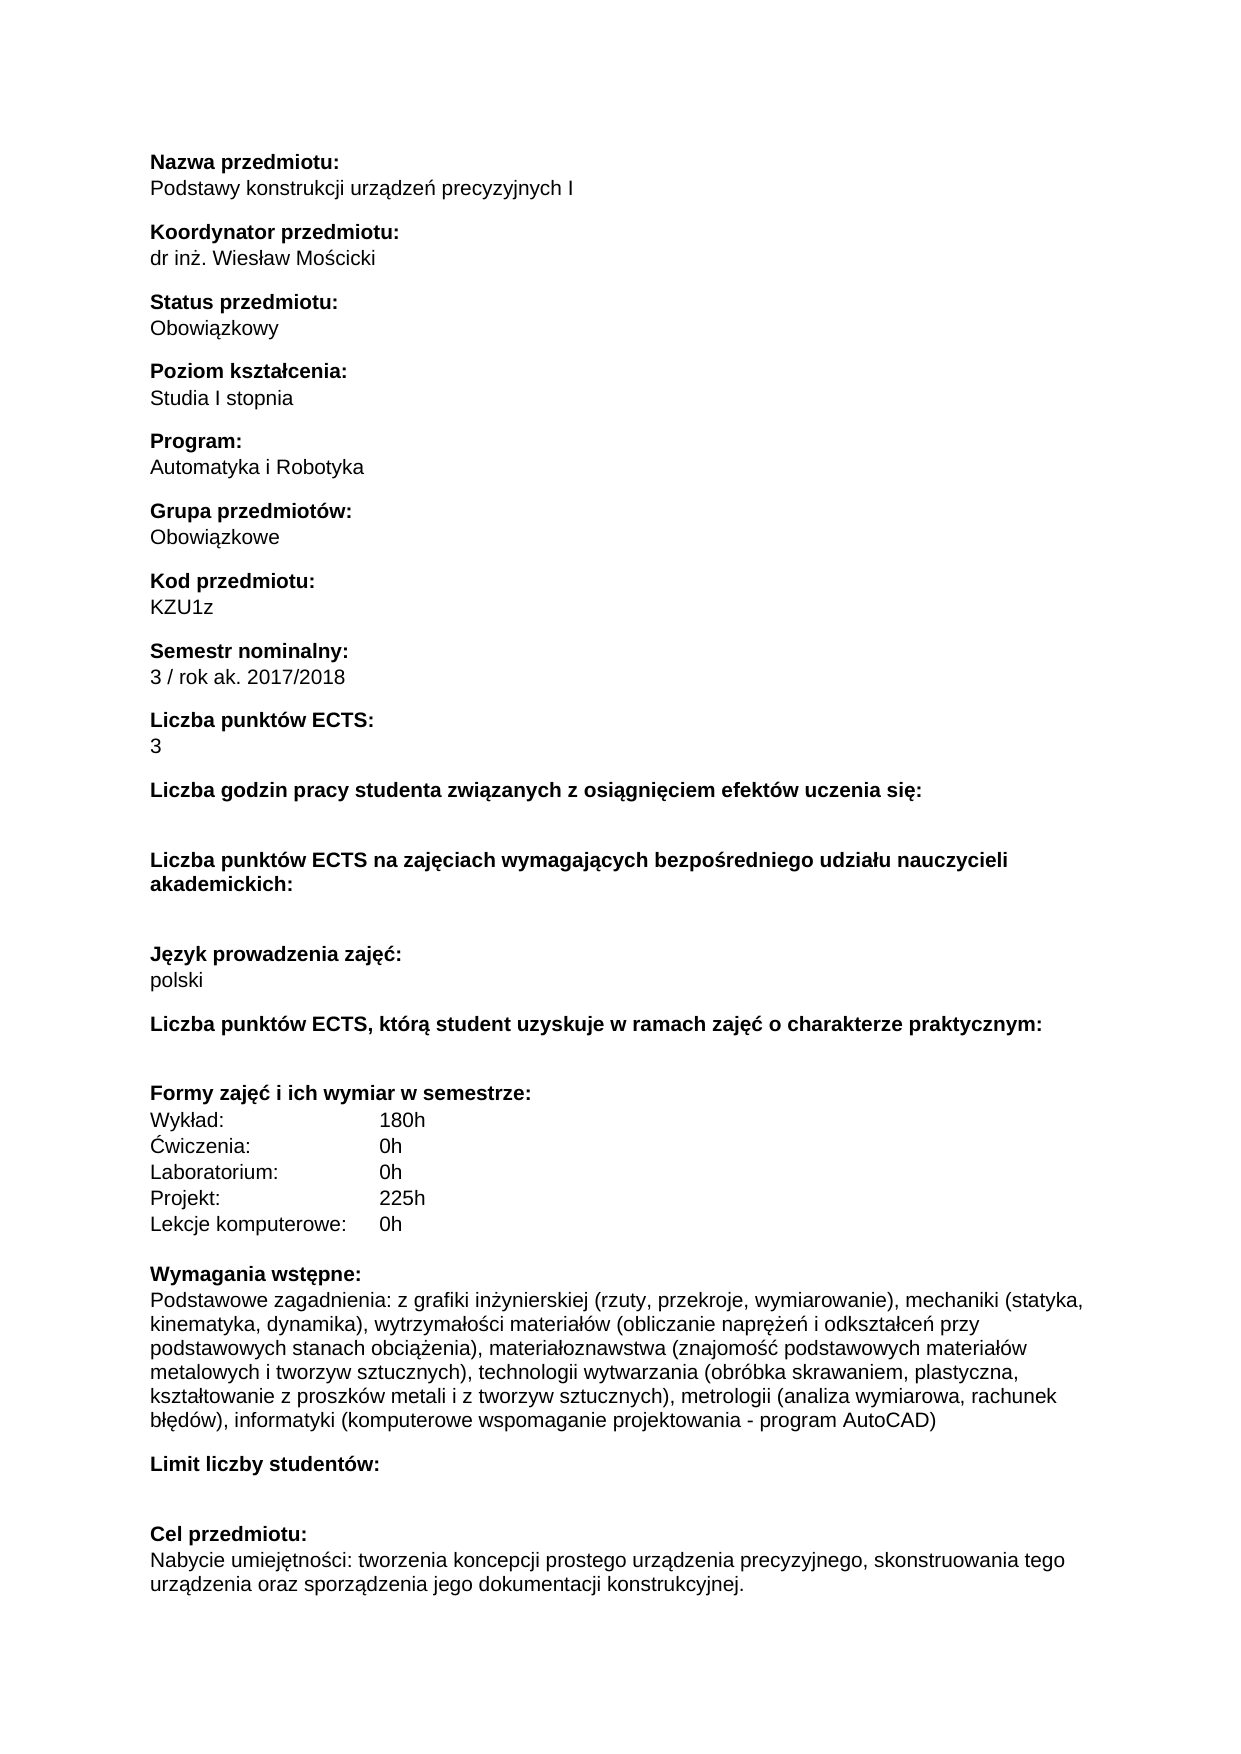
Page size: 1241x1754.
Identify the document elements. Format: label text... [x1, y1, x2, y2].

table_header Wykład: [140, 1108, 367, 1132]
text polski [150, 968, 1090, 992]
text Limit liczby studentów: [150, 1452, 1090, 1476]
table_cell Ćwiczenia: [140, 1134, 367, 1158]
text Liczba punktów ECTS: [150, 708, 1090, 732]
text Automatyka i Robotyka [150, 455, 1090, 479]
table_cell 0h [369, 1158, 597, 1184]
text Studia I stopnia [150, 385, 1090, 409]
text Cel przedmiotu: [150, 1521, 1090, 1545]
table_cell 0h [369, 1210, 597, 1236]
table_header 180h [369, 1108, 597, 1132]
text Semestr nominalny: [150, 638, 1090, 662]
text Program: [150, 429, 1090, 453]
text Obowiązkowy [150, 316, 1090, 339]
text Formy zajęć i ich wymiar w semestrze: [150, 1081, 1090, 1105]
table_cell 0h [369, 1132, 597, 1158]
table_cell Lekcje komputerowe: [140, 1212, 367, 1236]
text Nabycie umiejętności: tworzenia koncepcji prostego urządzenia precyzyjnego, skonstruowania tego urządzenia oraz sporządzenia jego dokumentacji konstrukcyjnej. [150, 1547, 1090, 1595]
text Obowiązkowe [150, 525, 1090, 549]
text Koordynator przedmiotu: [150, 220, 1090, 244]
text Status przedmiotu: [150, 289, 1090, 313]
text Podstawy konstrukcji urządzeń precyzyjnych I [150, 176, 1090, 200]
table_cell Laboratorium: [140, 1160, 367, 1184]
table_cell 225h [369, 1184, 597, 1210]
text Liczba godzin pracy studenta związanych z osiągnięciem efektów uczenia się: [150, 778, 1090, 802]
text Wymagania wstępne: [150, 1262, 1090, 1286]
text Język prowadzenia zajęć: [150, 942, 1090, 966]
text Kod przedmiotu: [150, 569, 1090, 593]
table_cell Projekt: [140, 1186, 367, 1210]
text Nazwa przedmiotu: [150, 150, 1090, 174]
text Liczba punktów ECTS, którą student uzyskuje w ramach zajęć o charakterze praktycznym: [150, 1011, 1090, 1035]
text 3 / rok ak. 2017/2018 [150, 664, 1090, 688]
text Podstawowe zagadnienia: z grafiki inżynierskiej (rzuty, przekroje, wymiarowanie), mechaniki (statyka, kinematyka, dynamika), wytrzymałości materiałów (obliczanie naprężeń i odkształceń przy podstawowych stanach obciążenia), materiałoznawstwa (znajomość podstawowych materiałów metalowych i tworzyw sztucznych), technologii wytwarzania (obróbka skrawaniem, plastyczna, kształtowanie z proszków metali i z tworzyw sztucznych), metrologii (analiza wymiarowa, rachunek błędów), informatyki (komputerowe wspomaganie projektowania - program AutoCAD) [150, 1288, 1090, 1432]
text dr inż. Wiesław Mościcki [150, 246, 1090, 270]
text KZU1z [150, 595, 1090, 619]
text 3 [150, 734, 1090, 758]
text Grupa przedmiotów: [150, 499, 1090, 523]
text Liczba punktów ECTS na zajęciach wymagających bezpośredniego udziału nauczycieli akademickich: [150, 848, 1090, 896]
text Poziom kształcenia: [150, 359, 1090, 383]
